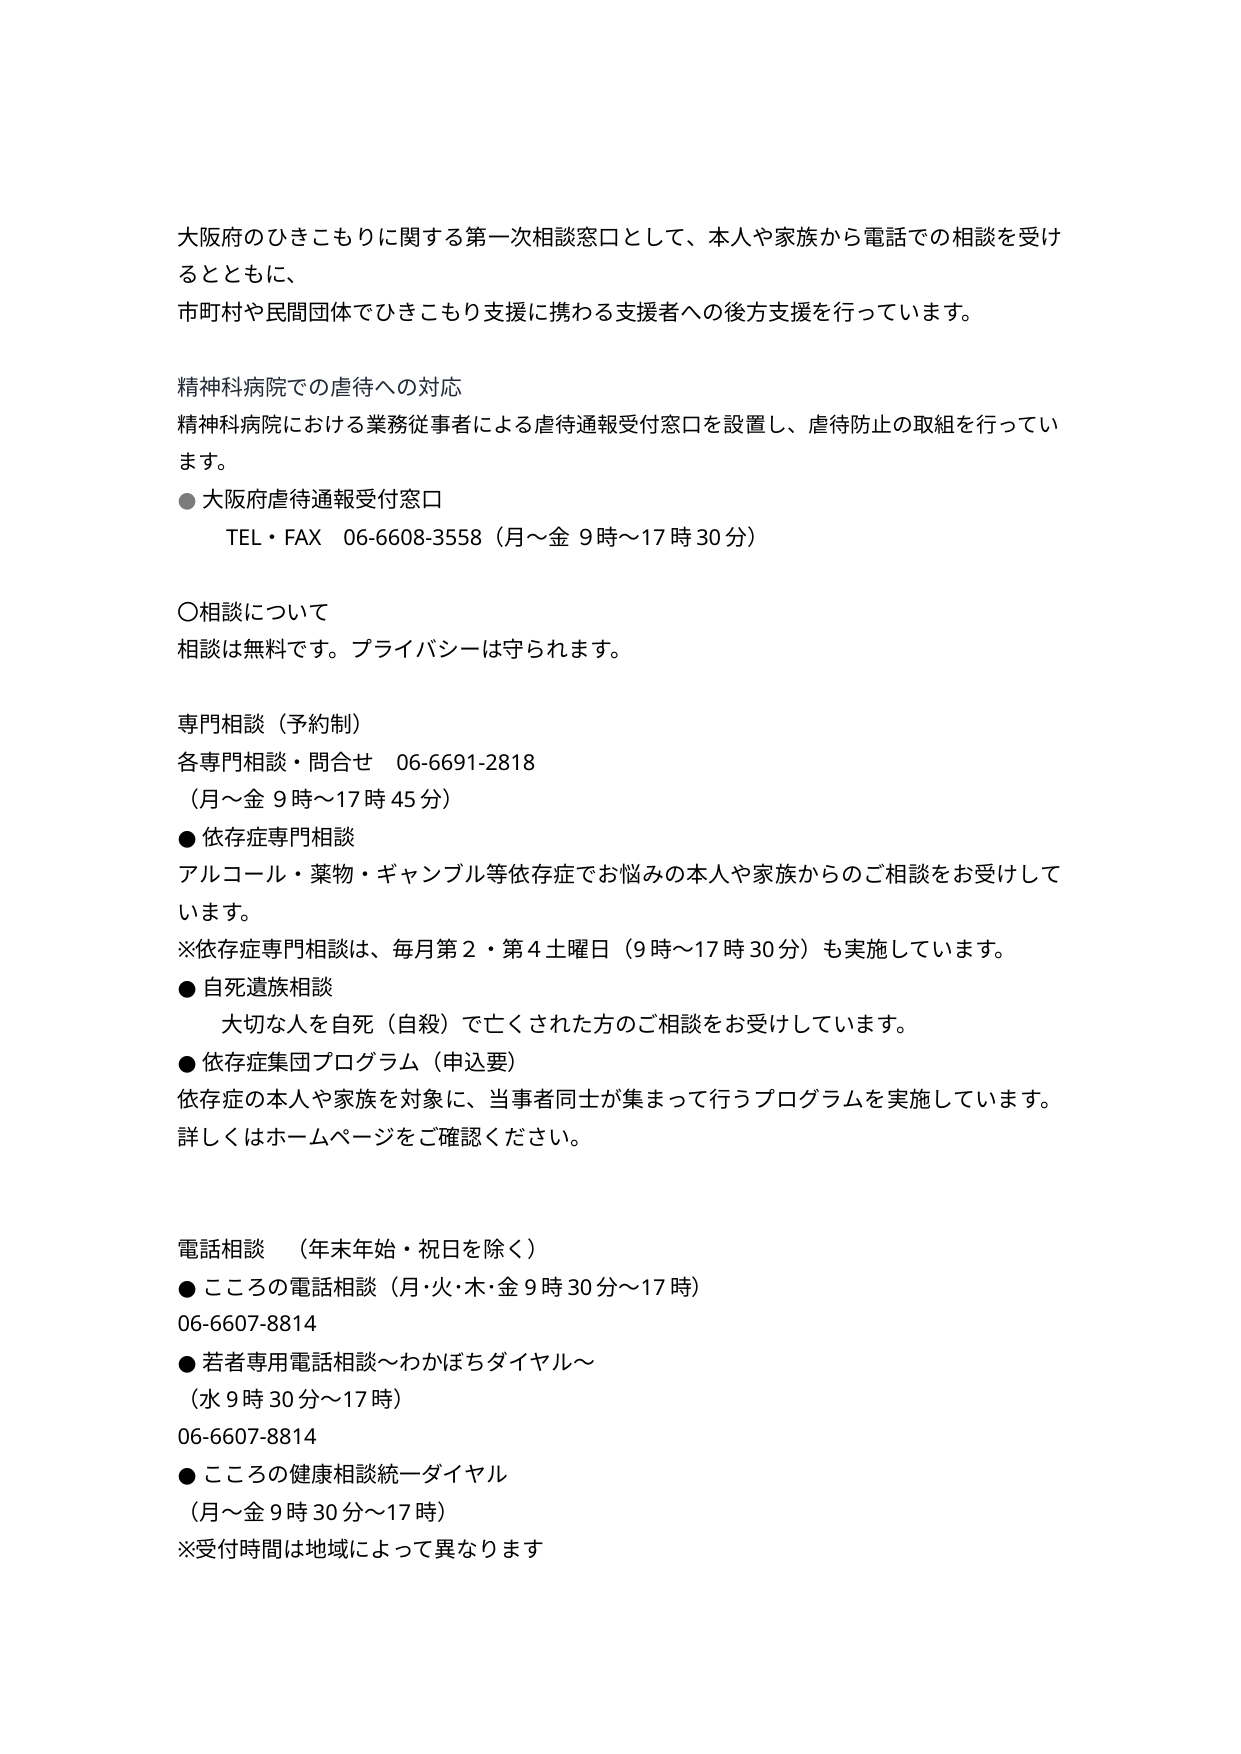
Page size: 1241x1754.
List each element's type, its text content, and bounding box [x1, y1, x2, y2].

text 〇相談について [177, 592, 1063, 629]
text ● 依存症専門相談 [177, 817, 1063, 854]
text 市町村や民間団体でひきこもり支援に携わる支援者への後方支援を行っています。 [177, 292, 1063, 329]
text ※依存症専門相談は、毎月第２・第４土曜日（9時～17時30分）も実施しています。 [177, 929, 1063, 967]
text 06-6607-8814 [177, 1304, 1063, 1342]
text 06-6607-8814 [177, 1417, 1063, 1454]
text アルコール・薬物・ギャンブル等依存症でお悩みの本人や家族からのご相談をお受けしています。 [177, 854, 1063, 929]
text 大切な人を自死（自殺）で亡くされた方のご相談をお受けしています。 [177, 1004, 1063, 1042]
text 精神科病院での虐待への対応 [177, 329, 1063, 404]
text ● こころの健康相談統一ダイヤル [177, 1454, 1063, 1492]
text ● 依存症集団プログラム（申込要） [177, 1042, 1063, 1079]
text ● 大阪府虐待通報受付窓口 [177, 479, 1063, 517]
text ※受付時間は地域によって異なります [177, 1529, 1063, 1567]
text 専門相談（予約制） [177, 704, 1063, 742]
text 各専門相談・問合せ 06-6691-2818 [177, 742, 1063, 779]
text 精神科病院における業務従事者による虐待通報受付窓口を設置し、虐待防止の取組を行っています。 [177, 404, 1063, 479]
text ● こころの電話相談（月･火･木･金 9時30分～17時） [177, 1267, 1063, 1304]
text （水 9時30分～17時） [177, 1379, 1063, 1417]
text 依存症の本人や家族を対象に、当事者同士が集まって行うプログラムを実施しています。詳しくはホームページをご確認ください。 [177, 1079, 1063, 1154]
text 相談は無料です。プライバシーは守られます。 [177, 629, 1063, 667]
text （月～金 9時30分～17時） [177, 1492, 1063, 1529]
text 電話相談 （年末年始・祝日を除く） [177, 1229, 1063, 1267]
text TEL・FAX 06-6608-3558（月～金 ９時～17時30分） [177, 517, 1063, 554]
text ● 若者専用電話相談～わかぼちダイヤル～ [177, 1342, 1063, 1379]
text 大阪府のひきこもりに関する第一次相談窓口として、本人や家族から電話での相談を受けるとともに、 [177, 217, 1063, 292]
text （月～金 ９時～17時45分） [177, 779, 1063, 817]
text ● 自死遺族相談 [177, 967, 1063, 1004]
